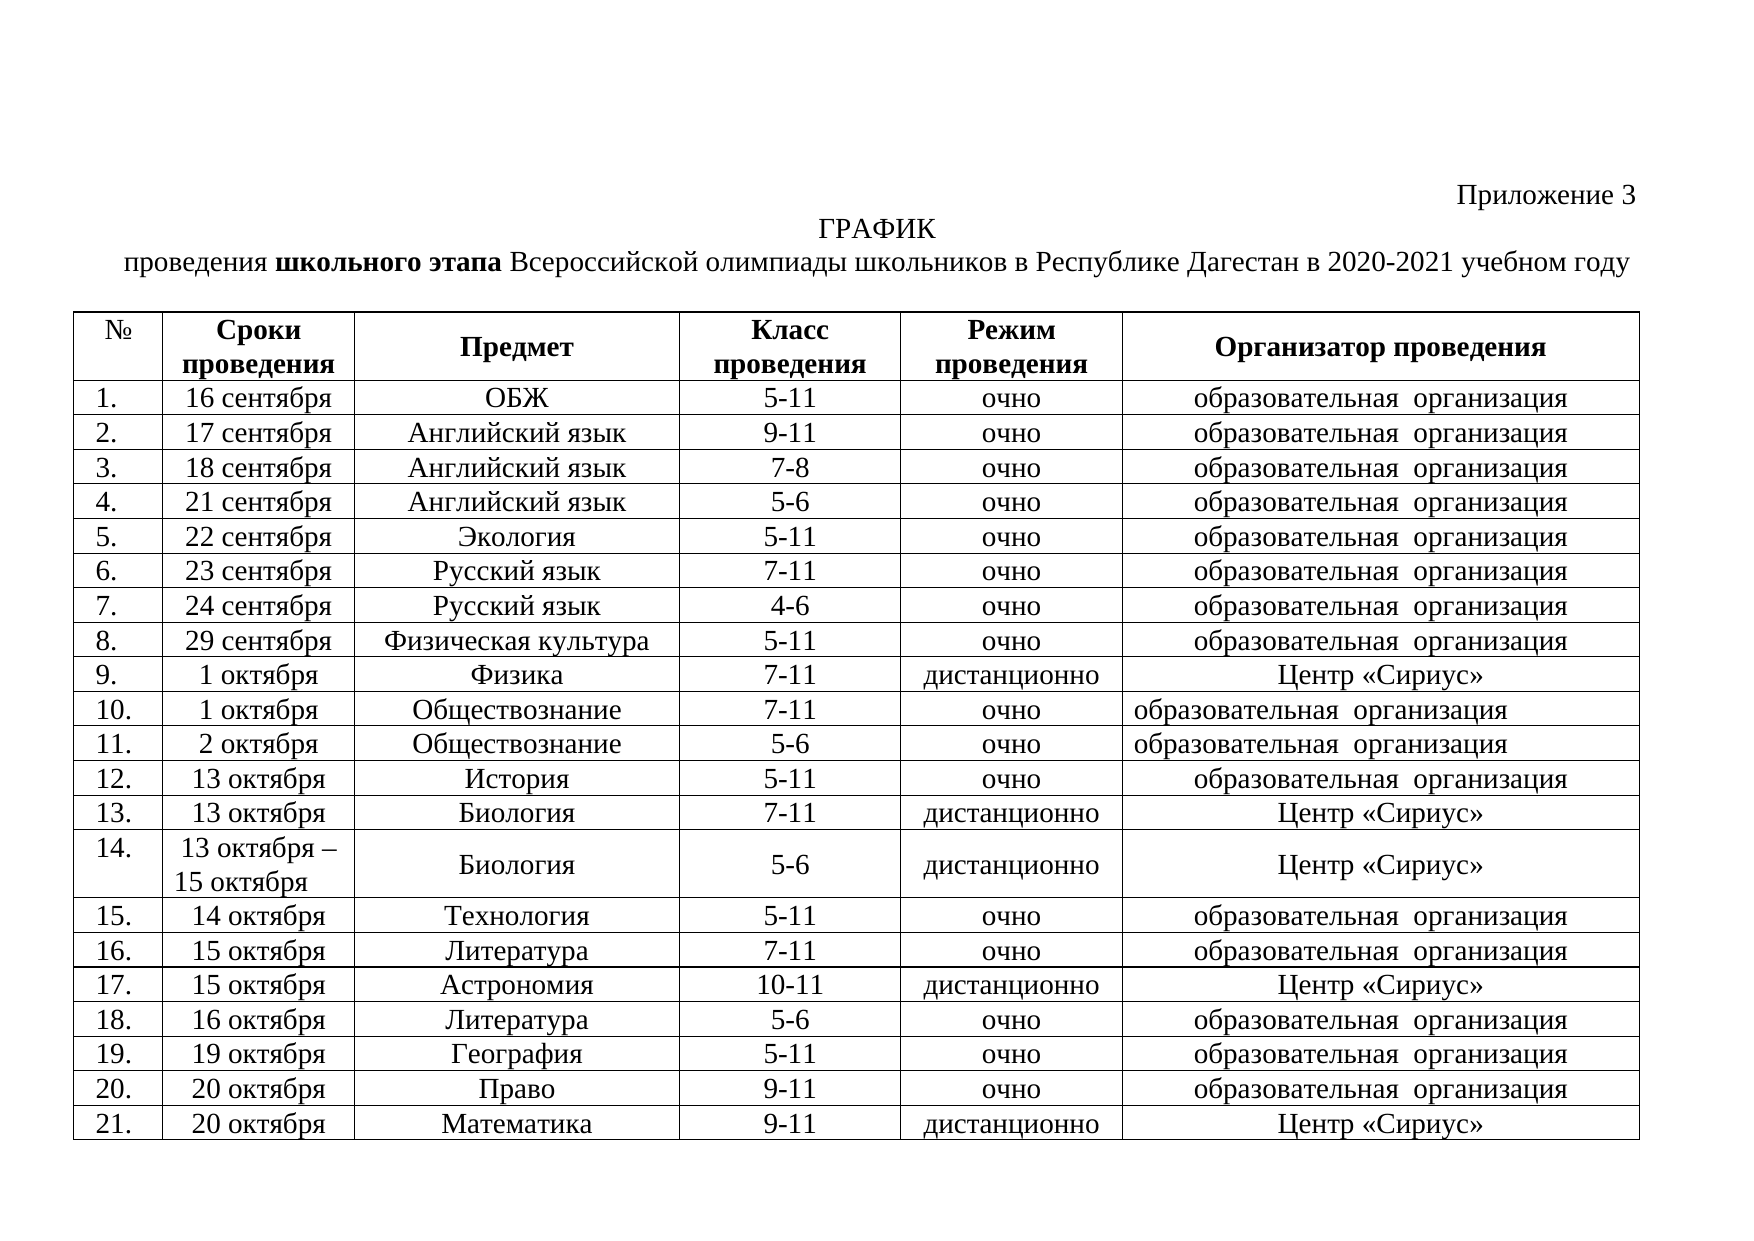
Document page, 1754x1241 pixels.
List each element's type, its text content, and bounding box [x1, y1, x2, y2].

table_cell 17 сентября [163, 415, 354, 449]
table_cell Центр «Сириус» [1123, 1106, 1639, 1139]
table_cell География [355, 1037, 679, 1070]
table_cell Русский язык [355, 588, 679, 622]
table_cell 5-11 [680, 1037, 900, 1070]
table_cell образовательная организация [1123, 761, 1639, 794]
table_cell 23 сентября [163, 554, 354, 587]
table_cell [74, 796, 162, 829]
table_cell Обществознание [355, 726, 679, 760]
table_cell очно [901, 450, 1122, 483]
table_cell Центр «Сириус» [1123, 968, 1639, 1001]
table_cell очно [901, 519, 1122, 552]
table_cell 5-11 [680, 519, 900, 552]
table_cell [74, 484, 162, 518]
table_cell Литература [355, 1002, 679, 1036]
table_cell Астрономия [355, 968, 679, 1001]
table_cell образовательная организация [1123, 1071, 1639, 1105]
table_cell 5-6 [680, 1002, 900, 1036]
table_cell очно [901, 761, 1122, 794]
table_cell 5-6 [680, 830, 900, 897]
table_cell образовательная организация [1123, 692, 1639, 725]
table_cell очно [901, 623, 1122, 656]
table_cell 13 октября – 15 октября [163, 830, 354, 897]
table_cell [74, 692, 162, 725]
table_cell [74, 761, 162, 794]
table_cell [74, 1037, 162, 1070]
table_header Сроки проведения [163, 313, 354, 379]
table_cell [74, 830, 162, 897]
table_cell [74, 1106, 162, 1139]
text Приложение 3 [118, 177, 1636, 211]
table_cell [74, 1002, 162, 1036]
table_cell образовательная организация [1123, 519, 1639, 552]
table_cell 5-6 [680, 484, 900, 518]
table_cell 16 сентября [163, 381, 354, 414]
table_cell 13 октября [163, 796, 354, 829]
table_cell очно [901, 554, 1122, 587]
table_cell Литература [355, 933, 679, 966]
table_cell [74, 933, 162, 966]
table_cell 16 октября [163, 1002, 354, 1036]
table_cell образовательная организация [1123, 623, 1639, 656]
table_cell Центр «Сириус» [1123, 796, 1639, 829]
table_cell 7-11 [680, 933, 900, 966]
table_cell [74, 381, 162, 414]
table_cell дистанционно [901, 657, 1122, 691]
table_cell дистанционно [901, 1106, 1122, 1139]
table_cell [74, 623, 162, 656]
table_cell 5-11 [680, 761, 900, 794]
table_cell 15 октября [163, 933, 354, 966]
table_cell очно [901, 381, 1122, 414]
table_cell 24 сентября [163, 588, 354, 622]
table_cell 7-8 [680, 450, 900, 483]
table_cell [74, 554, 162, 587]
table_cell образовательная организация [1123, 554, 1639, 587]
table_cell Обществознание [355, 692, 679, 725]
table_cell Физическая культура [355, 623, 679, 656]
table_cell 9-11 [680, 1071, 900, 1105]
text ГРАФИК [118, 211, 1636, 244]
table_cell образовательная организация [1123, 484, 1639, 518]
table_cell дистанционно [901, 968, 1122, 1001]
table_cell Русский язык [355, 554, 679, 587]
table_cell очно [901, 692, 1122, 725]
table_cell [74, 588, 162, 622]
table_cell 7-11 [680, 796, 900, 829]
table_cell очно [901, 726, 1122, 760]
table_cell 5-6 [680, 726, 900, 760]
table_cell Английский язык [355, 484, 679, 518]
table_cell 9-11 [680, 1106, 900, 1139]
table_header Организатор проведения [1123, 313, 1639, 379]
table_cell очно [901, 1037, 1122, 1070]
table_cell образовательная организация [1123, 415, 1639, 449]
table_cell образовательная организация [1123, 1002, 1639, 1036]
table_cell [74, 726, 162, 760]
table_cell 19 октября [163, 1037, 354, 1070]
table_cell 21 сентября [163, 484, 354, 518]
table_cell очно [901, 484, 1122, 518]
table_cell [74, 415, 162, 449]
table_cell 29 сентября [163, 623, 354, 656]
table_cell образовательная организация [1123, 933, 1639, 966]
table_cell [74, 657, 162, 691]
table_cell образовательная организация [1123, 588, 1639, 622]
table_cell образовательная организация [1123, 450, 1639, 483]
table_cell 7-11 [680, 554, 900, 587]
table_cell Английский язык [355, 450, 679, 483]
table_cell [74, 519, 162, 552]
table_header Класс проведения [680, 313, 900, 379]
table_cell 18 сентября [163, 450, 354, 483]
table_cell 22 сентября [163, 519, 354, 552]
table_cell 20 октября [163, 1071, 354, 1105]
table_cell Технология [355, 898, 679, 932]
table_cell 7-11 [680, 657, 900, 691]
table_cell 5-11 [680, 381, 900, 414]
table_cell 7-11 [680, 692, 900, 725]
table_cell 14 октября [163, 898, 354, 932]
table_cell 5-11 [680, 623, 900, 656]
table_cell очно [901, 898, 1122, 932]
table_cell Английский язык [355, 415, 679, 449]
table_cell образовательная организация [1123, 1037, 1639, 1070]
table_cell История [355, 761, 679, 794]
table_cell [74, 898, 162, 932]
text проведения школьного этапа Всероссийской олимпиады школьников в Республике Дагестан в 2020-2021 учебном году [118, 244, 1636, 278]
table_cell очно [901, 588, 1122, 622]
table_cell очно [901, 1002, 1122, 1036]
table_cell 9-11 [680, 415, 900, 449]
table_header Предмет [355, 313, 679, 379]
table_cell образовательная организация [1123, 898, 1639, 932]
table_cell Математика [355, 1106, 679, 1139]
table_cell [74, 450, 162, 483]
table_cell 1 октября [163, 657, 354, 691]
table_header Режим проведения [901, 313, 1122, 379]
table_cell 2 октября [163, 726, 354, 760]
table_cell [74, 968, 162, 1001]
table_cell образовательная организация [1123, 381, 1639, 414]
table_cell 1 октября [163, 692, 354, 725]
table_cell очно [901, 1071, 1122, 1105]
table_cell 15 октября [163, 968, 354, 1001]
table_cell очно [901, 933, 1122, 966]
table_cell Биология [355, 830, 679, 897]
table_cell дистанционно [901, 796, 1122, 829]
table_cell Право [355, 1071, 679, 1105]
table_cell Экология [355, 519, 679, 552]
table_cell Физика [355, 657, 679, 691]
table_cell очно [901, 415, 1122, 449]
table_header № [74, 313, 162, 379]
table_cell 20 октября [163, 1106, 354, 1139]
table_cell дистанционно [901, 830, 1122, 897]
table_cell 13 октября [163, 761, 354, 794]
table_cell 4-6 [680, 588, 900, 622]
table_cell [74, 1071, 162, 1105]
table_cell 10-11 [680, 968, 900, 1001]
table_cell Центр «Сириус» [1123, 657, 1639, 691]
table_cell 5-11 [680, 898, 900, 932]
table_cell образовательная организация [1123, 726, 1639, 760]
table_cell Центр «Сириус» [1123, 830, 1639, 897]
table_cell ОБЖ [355, 381, 679, 414]
table_cell Биология [355, 796, 679, 829]
